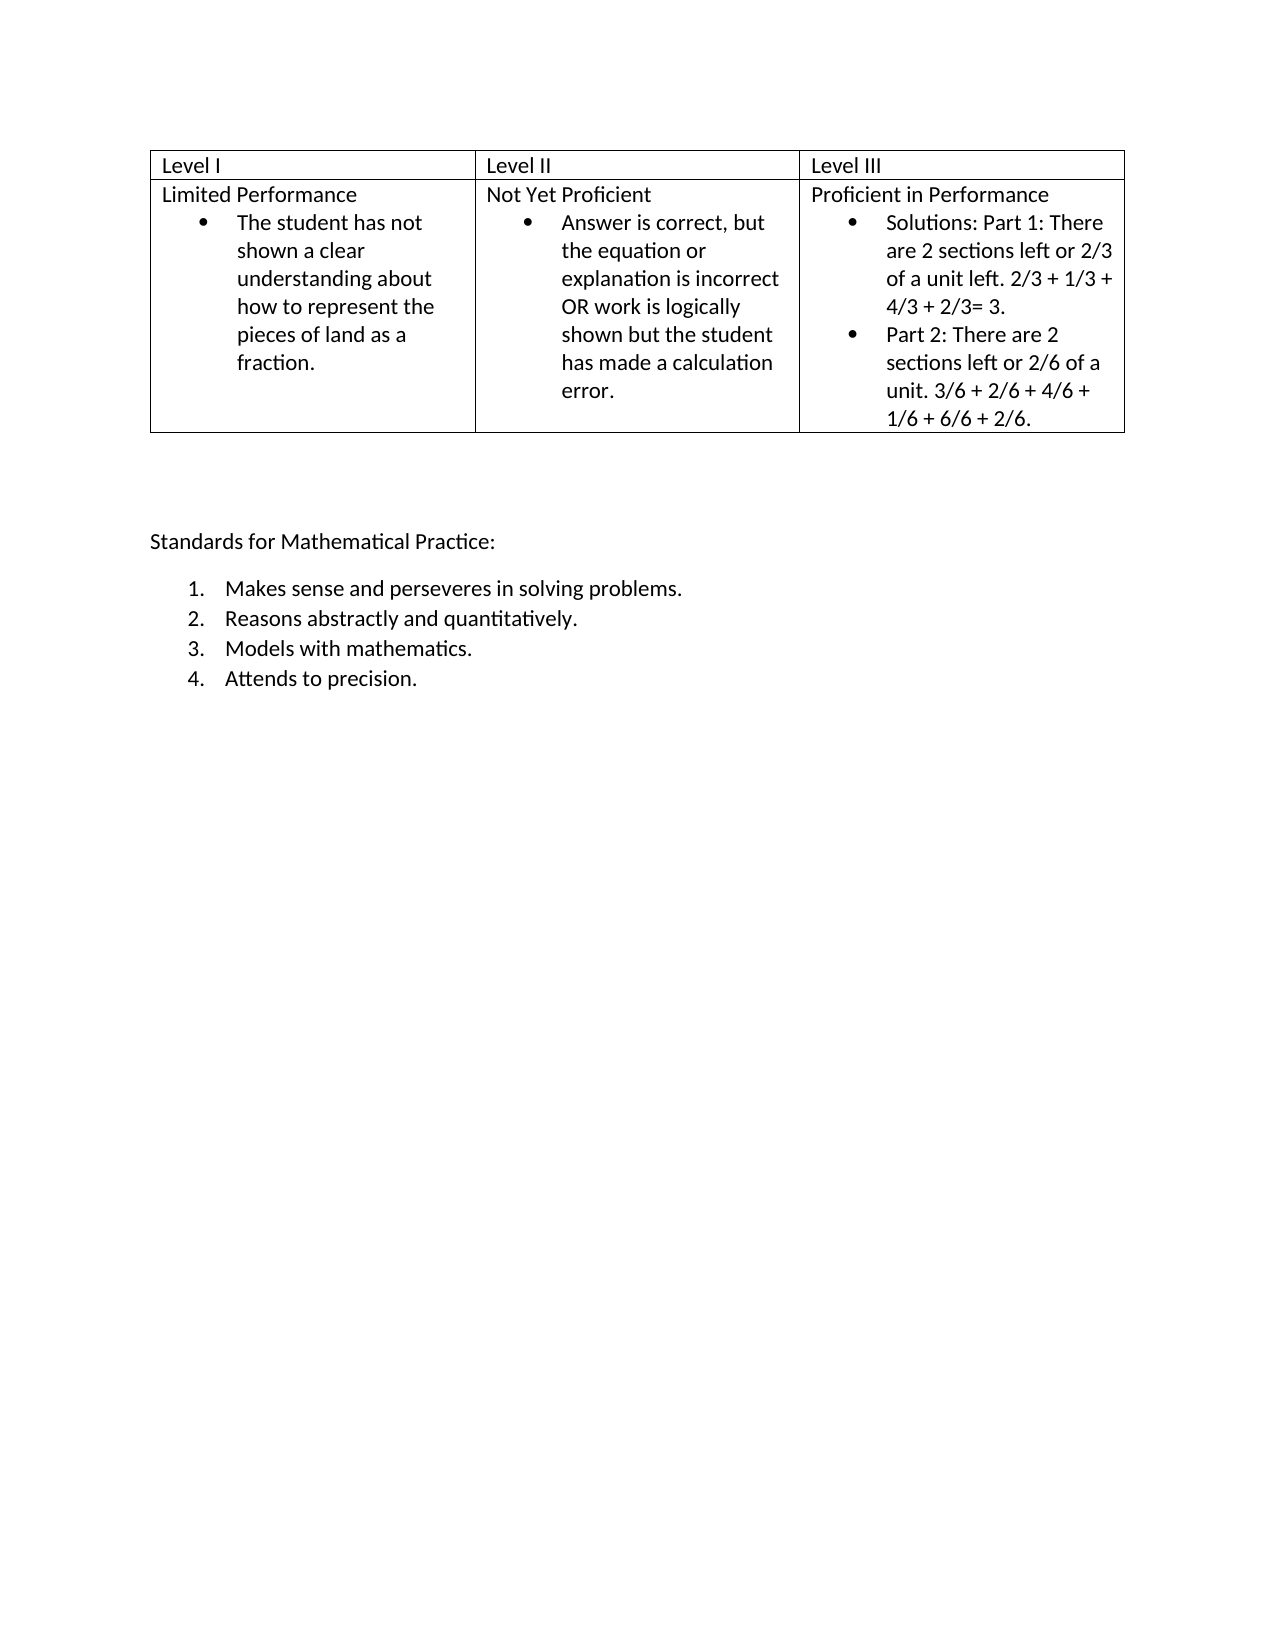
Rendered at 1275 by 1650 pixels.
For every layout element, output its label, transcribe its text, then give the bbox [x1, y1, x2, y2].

list Reasons abstractly and quantitatively. [187, 604, 1125, 632]
list Attends to precision. [187, 664, 1125, 693]
table_header Level III [800, 151, 1124, 179]
table_cell Not Yet Proficient Answer is correct, but the equation or explanation is incorrect OR work is logically shown but the student has made a calculation error. [476, 180, 799, 432]
list Makes sense and perseveres in solving problems. [187, 574, 1125, 602]
list Models with mathematics. [187, 634, 1125, 662]
table_cell Limited Performance The student has not shown a clear understanding about how to represent the pieces of land as a fraction. [151, 180, 475, 432]
table_header Level I [151, 151, 475, 179]
table_header Level II [476, 151, 799, 179]
text Standards for Mathematical Practice: [150, 527, 1125, 555]
table_cell Proficient in Performance Solutions: Part 1: There are 2 sections left or 2/3 of a unit left. 2/3 + 1/3 + 4/3 + 2/3= 3. Part 2: There are 2 sections left or 2/6 of a unit. 3/6 + 2/6 + 4/6 + 1/6 + 6/6 + 2/6. [800, 180, 1124, 432]
